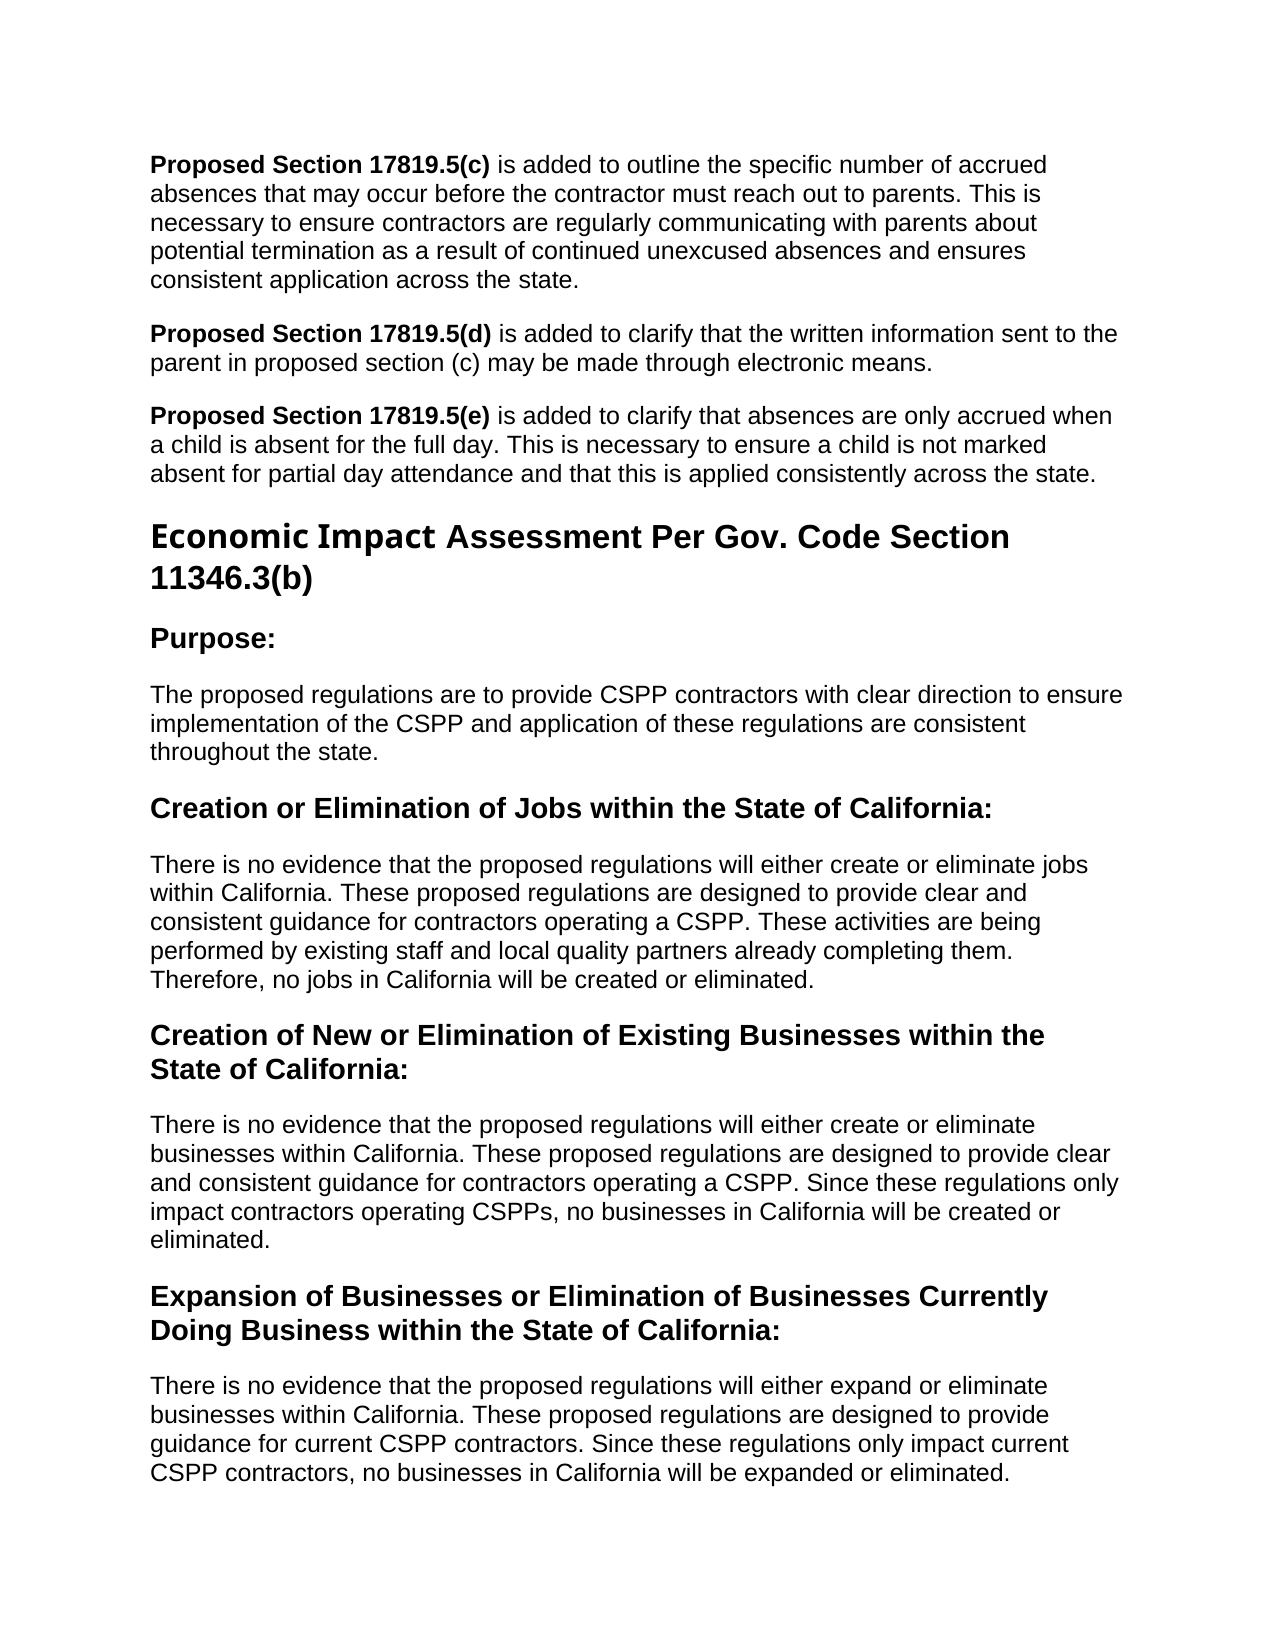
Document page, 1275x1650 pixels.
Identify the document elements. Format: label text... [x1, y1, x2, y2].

text There is no evidence that the proposed regulations will either create or eliminate businesses within California. These proposed regulations are designed to provide clear and consistent guidance for contractors operating a CSPP. Since these regulations only impact contractors operating CSPPs, no businesses in California will be created or eliminated. [150, 1111, 1125, 1254]
subtitle Economic Impact Assessment Per Gov. Code Section 11346.3(b) [150, 512, 1125, 596]
subtitle Purpose: [150, 621, 1125, 655]
subtitle Creation of New or Elimination of Existing Businesses within the State of California: [150, 1018, 1125, 1086]
text There is no evidence that the proposed regulations will either create or eliminate jobs within California. These proposed regulations are designed to provide clear and consistent guidance for contractors operating a CSPP. These activities are being performed by existing staff and local quality partners already completing them. Therefore, no jobs in California will be created or eliminated. [150, 850, 1125, 993]
subtitle Expansion of Businesses or Elimination of Businesses Currently Doing Business within the State of California: [150, 1279, 1125, 1346]
text Proposed Section 17819.5(e) is added to clarify that absences are only accrued when a child is absent for the full day. This is necessary to ensure a child is not marked absent for partial day attendance and that this is applied consistently across the state. [150, 401, 1125, 487]
text There is no evidence that the proposed regulations will either expand or eliminate businesses within California. These proposed regulations are designed to provide guidance for current CSPP contractors. Since these regulations only impact current CSPP contractors, no businesses in California will be expanded or eliminated. [150, 1371, 1125, 1486]
text Proposed Section 17819.5(c) is added to outline the specific number of accrued absences that may occur before the contractor must reach out to parents. This is necessary to ensure contractors are regularly communicating with parents about potential termination as a result of continued unexcused absences and ensures consistent application across the state. [150, 150, 1125, 294]
text The proposed regulations are to provide CSPP contractors with clear direction to ensure implementation of the CSPP and application of these regulations are consistent throughout the state. [150, 680, 1125, 766]
text Proposed Section 17819.5(d) is added to clarify that the written information sent to the parent in proposed section (c) may be made through electronic means. [150, 319, 1125, 376]
subtitle Creation or Elimination of Jobs within the State of California: [150, 791, 1125, 825]
